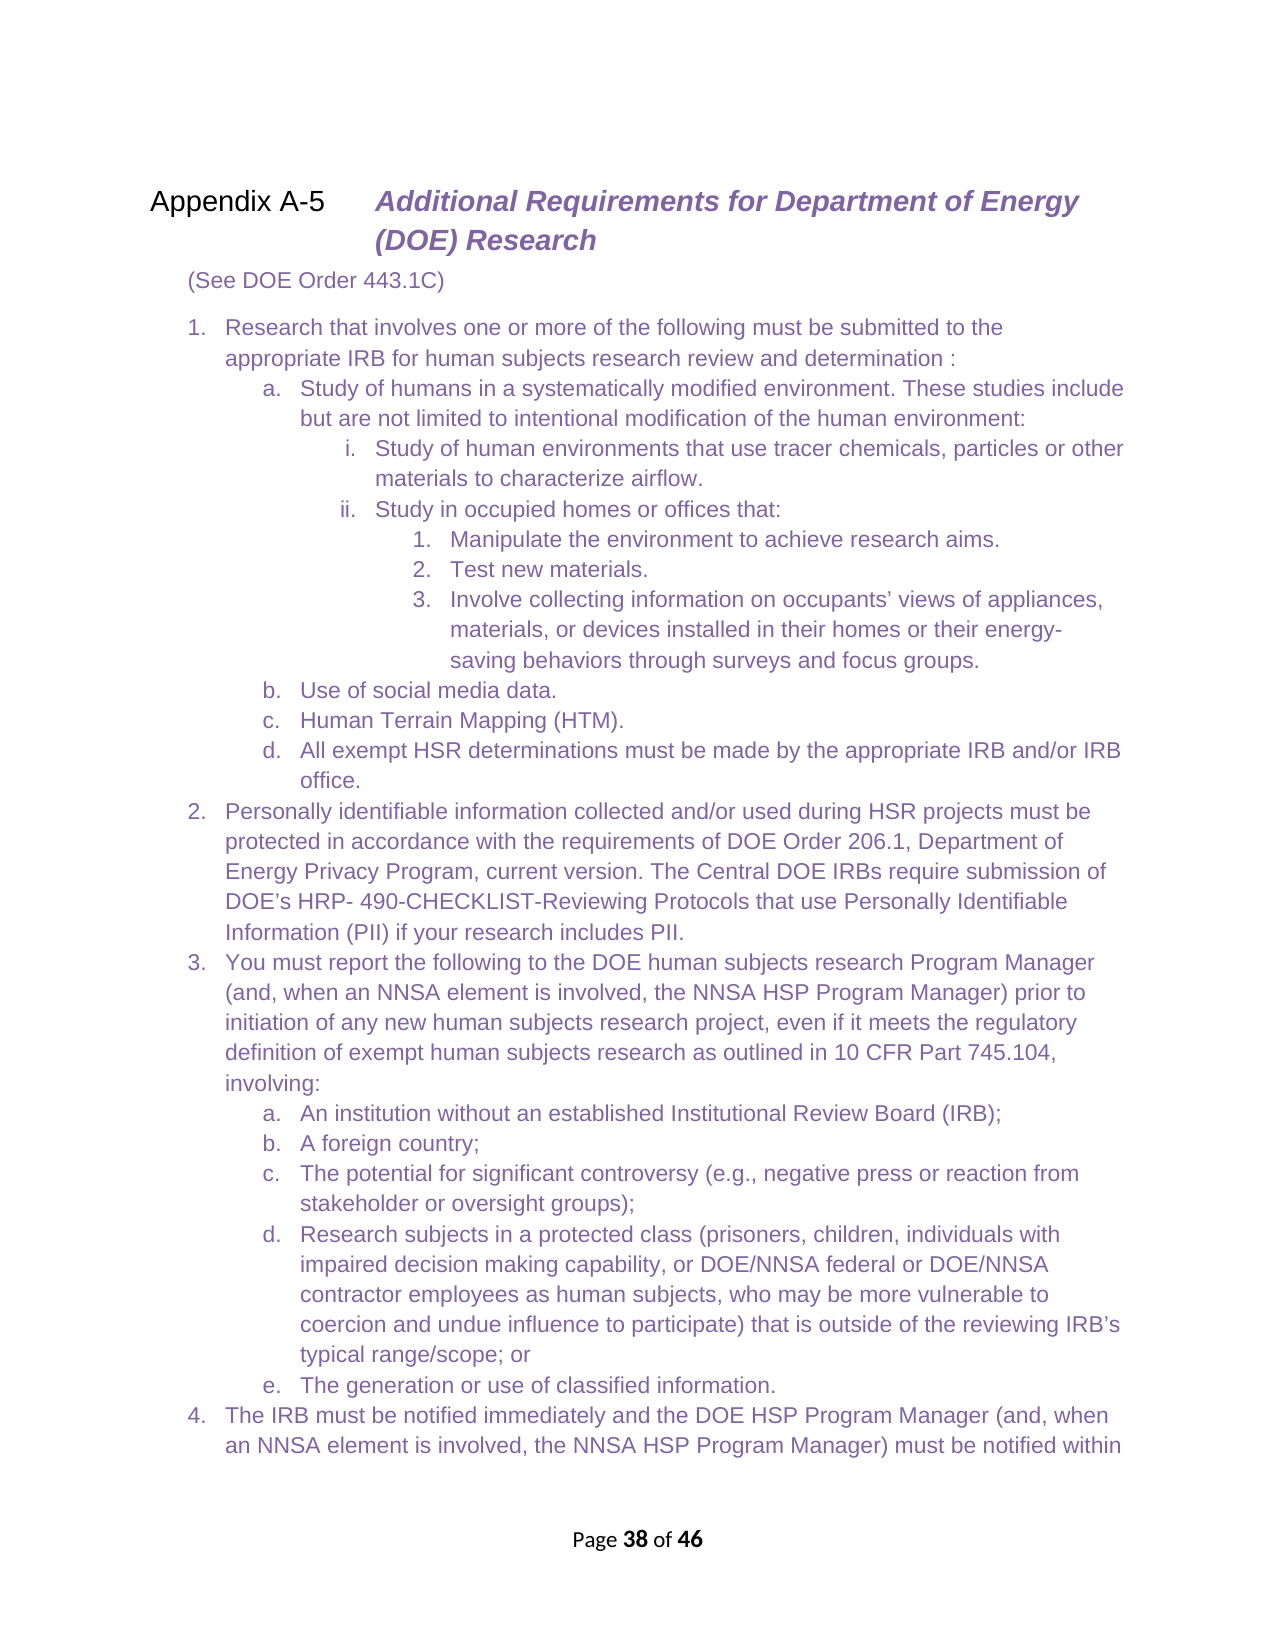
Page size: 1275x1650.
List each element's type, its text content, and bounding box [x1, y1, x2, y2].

list An institution without an established Institutional Review Board (IRB); [262, 1100, 1125, 1126]
list A foreign country; [262, 1130, 1125, 1156]
list Human Terrain Mapping (HTM). [262, 707, 1125, 733]
list You must report the following to the DOE human subjects research Program Manager (and, when an NNSA element is involved, the NNSA HSP Program Manager) prior to initiation of any new human subjects research project, even if it meets the regulatory definition of exempt human subjects research as outlined in 10 CFR Part 745.104, involving: [187, 949, 1125, 1096]
list Involve collecting information on occupants’ views of appliances, materials, or devices installed in their homes or their energy-saving behaviors through surveys and focus groups. [412, 586, 1125, 673]
list The generation or use of classified information. [262, 1372, 1125, 1398]
list The potential for significant controversy (e.g., negative press or reaction from stakeholder or oversight groups); [262, 1160, 1125, 1217]
list Study of human environments that use tracer chemicals, particles or other materials to characterize airflow. [356, 435, 1125, 492]
subtitle Additional Requirements for Department of Energy (DOE) Research [150, 184, 1125, 256]
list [187, 1402, 1125, 1458]
list Test new materials. [412, 556, 1125, 582]
list All exempt HSR determinations must be made by the appropriate IRB and/or IRB office. [262, 737, 1125, 794]
list Personally identifiable information collected and/or used during HSR projects must be protected in accordance with the requirements of DOE Order 206.1, Department of Energy Privacy Program, current version. The Central DOE IRBs require submission of DOE’s HRP- 490-CHECKLIST-Reviewing Protocols that use Personally Identifiable Information (PII) if your research includes PII. [187, 798, 1125, 945]
text (See DOE Order 443.1C) [187, 267, 1125, 294]
list Study in occupied homes or offices that: [356, 496, 1125, 522]
list Research subjects in a protected class (prisoners, children, individuals with impaired decision making capability, or DOE/NNSA federal or DOE/NNSA contractor employees as human subjects, who may be more vulnerable to coercion and undue influence to participate) that is outside of the reviewing IRB’s typical range/scope; or [262, 1221, 1125, 1368]
list Research that involves one or more of the following must be submitted to the appropriate IRB for human subjects research review and determination : [187, 314, 1125, 371]
list Study of humans in a systematically modified environment. These studies include but are not limited to intentional modification of the human environment: [262, 375, 1125, 431]
list Use of social media data. [262, 677, 1125, 703]
list Manipulate the environment to achieve research aims. [412, 526, 1125, 552]
